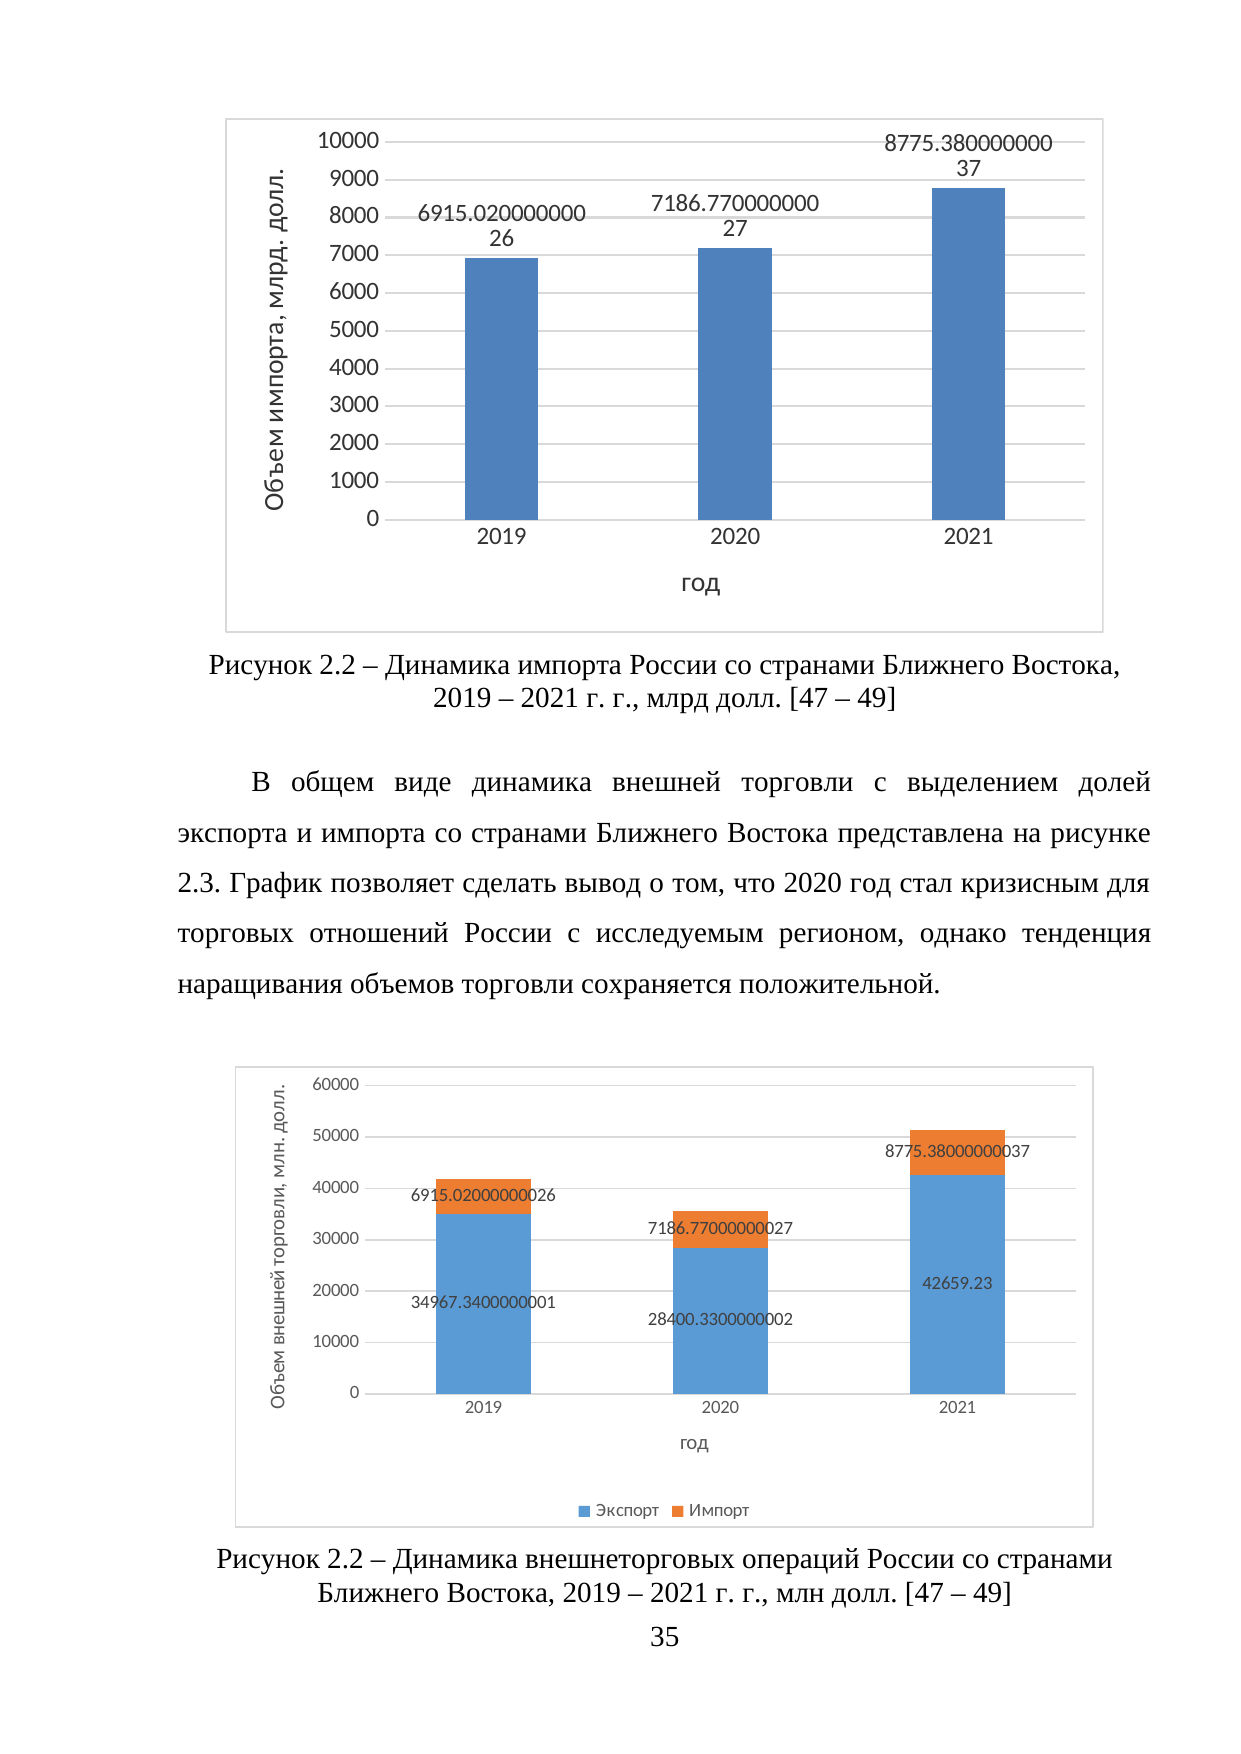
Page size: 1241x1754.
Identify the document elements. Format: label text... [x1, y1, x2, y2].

text Рисунок 2.2 – Динамика внешнеторговых операций России со странами Ближнего Востока, 2019 – 2021 г. г., млн долл. [47 – 49] [177, 1542, 1152, 1609]
text Рисунок 2.2 – Динамика импорта России со странами Ближнего Востока, [177, 647, 1152, 681]
text 2019 – 2021 г. г., млрд долл. [47 – 49] [177, 681, 1152, 714]
text В общем виде динамика внешней торговли с выделением долей экспорта и импорта со странами Ближнего Востока представлена на рисунке 2.3. График позволяет сделать вывод о том, что 2020 год стал кризисным для торговых отношений России с исследуемым регионом, однако тенденция наращивания объемов торговли сохраняется положительной. [177, 764, 1152, 999]
